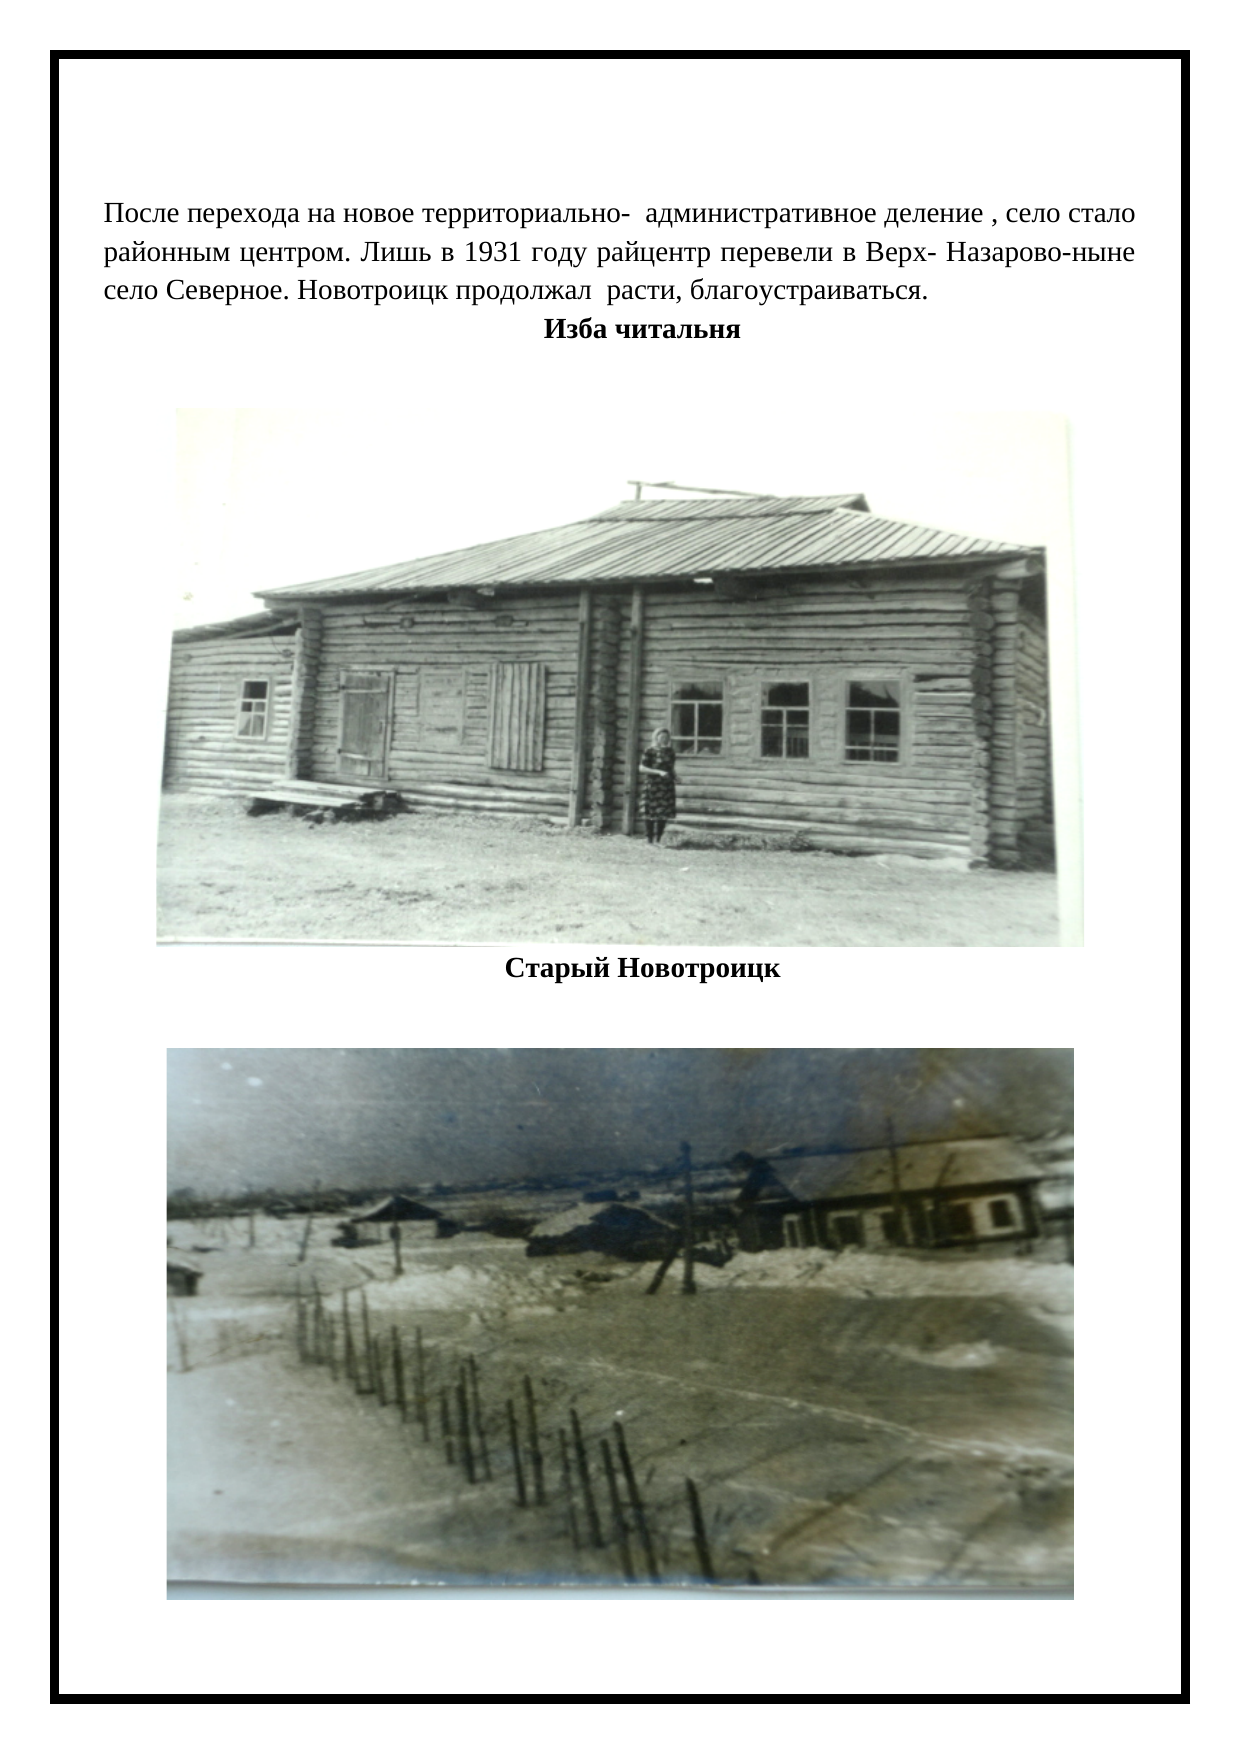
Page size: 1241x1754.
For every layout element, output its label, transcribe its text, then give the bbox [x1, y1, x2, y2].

picture [166, 1048, 1074, 1600]
text Старый Новотроицк [148, 950, 1137, 984]
text После перехода на новое территориально- административное деление , село стало районным центром. Лишь в 1931 году райцентр перевели в Верх- Назарово-ныне село Северное. Новотроицк продолжал расти, благоустраиваться. [103, 195, 1137, 306]
text Изба читальня [148, 311, 1137, 344]
